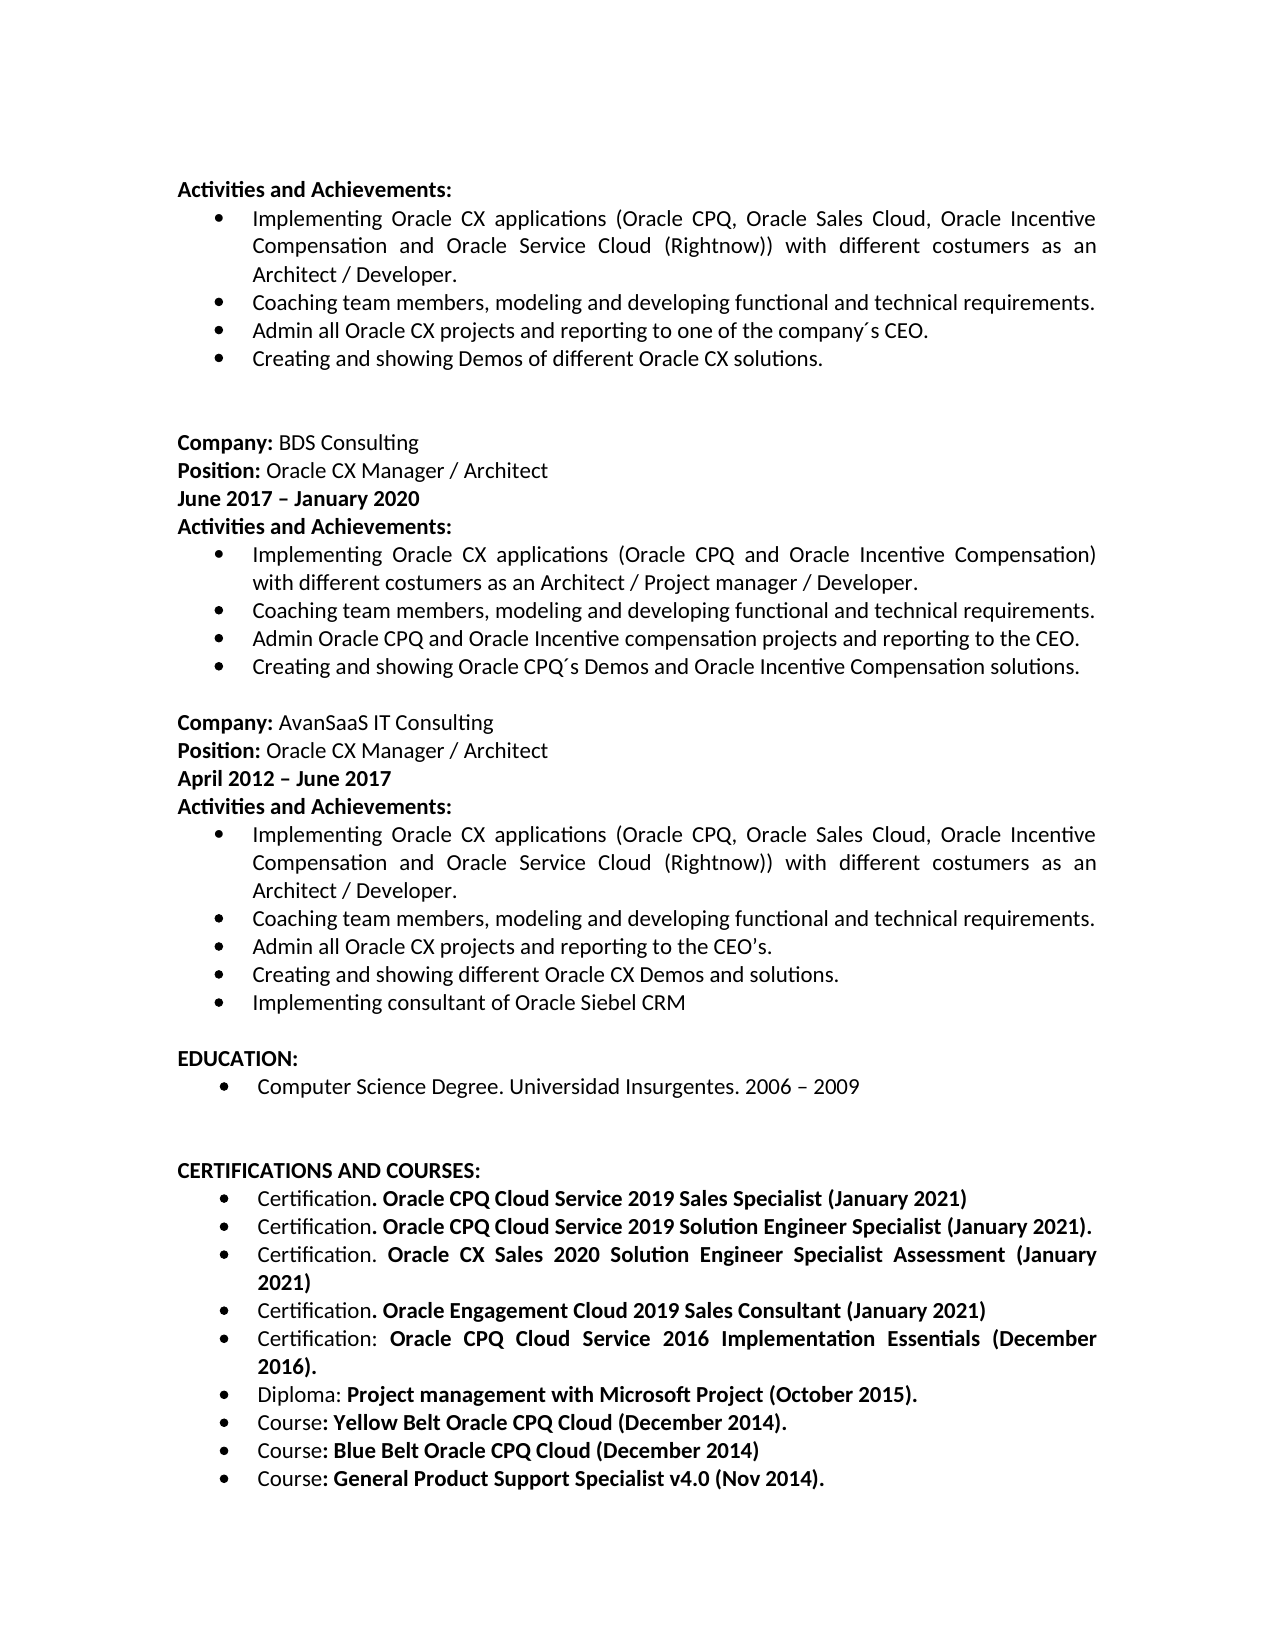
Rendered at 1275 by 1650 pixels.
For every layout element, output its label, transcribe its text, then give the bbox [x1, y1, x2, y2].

list Coaching team members, modeling and developing functional and technical requirements. [215, 288, 1098, 316]
text Activities and Achievements: [177, 792, 1098, 820]
list Certification. Oracle CX Sales 2020 Solution Engineer Specialist Assessment (January 2021) [220, 1240, 1098, 1296]
text June 2017 – January 2020 [177, 484, 1098, 512]
list Certification. Oracle Engagement Cloud 2019 Sales Consultant (January 2021) [220, 1296, 1098, 1324]
text Company: AvanSaaS IT Consulting [177, 708, 1098, 736]
list Admin all Oracle CX projects and reporting to the CEO’s. [215, 932, 1098, 960]
list Coaching team members, modeling and developing functional and technical requirements. [215, 904, 1098, 932]
text April 2012 – June 2017 [177, 764, 1098, 792]
list Diploma: Project management with Microsoft Project (October 2015). [220, 1381, 1098, 1408]
list Coaching team members, modeling and developing functional and technical requirements. [215, 596, 1098, 624]
list Implementing Oracle CX applications (Oracle CPQ, Oracle Sales Cloud, Oracle Incentive Compensation and Oracle Service Cloud (Rightnow)) with different costumers as an Architect / Developer. [215, 204, 1098, 288]
text Activities and Achievements: [177, 512, 1098, 540]
text EDUCATION: [177, 1044, 1098, 1072]
list Implementing consultant of Oracle Siebel CRM [215, 988, 1098, 1016]
list Course: Blue Belt Oracle CPQ Cloud (December 2014) [220, 1437, 1098, 1464]
text CERTIFICATIONS AND COURSES: [177, 1156, 1098, 1184]
list Computer Science Degree. Universidad Insurgentes. 2006 – 2009 [220, 1072, 1098, 1100]
list Certification. Oracle CPQ Cloud Service 2019 Solution Engineer Specialist (January 2021). [220, 1212, 1098, 1240]
text Position: Oracle CX Manager / Architect [177, 456, 1098, 484]
list Admin Oracle CPQ and Oracle Incentive compensation projects and reporting to the CEO. [215, 624, 1098, 652]
list Certification: Oracle CPQ Cloud Service 2016 Implementation Essentials (December 2016). [220, 1324, 1098, 1381]
list Creating and showing Demos of different Oracle CX solutions. [215, 344, 1098, 372]
list Creating and showing Oracle CPQ´s Demos and Oracle Incentive Compensation solutions. [215, 652, 1098, 680]
list Admin all Oracle CX projects and reporting to one of the company´s CEO. [215, 316, 1098, 344]
text Company: BDS Consulting [177, 428, 1098, 456]
text Position: Oracle CX Manager / Architect [177, 736, 1098, 764]
list Creating and showing different Oracle CX Demos and solutions. [215, 960, 1098, 988]
list Certification. Oracle CPQ Cloud Service 2019 Sales Specialist (January 2021) [220, 1184, 1098, 1212]
list Implementing Oracle CX applications (Oracle CPQ and Oracle Incentive Compensation) with different costumers as an Architect / Project manager / Developer. [215, 540, 1098, 596]
list Implementing Oracle CX applications (Oracle CPQ, Oracle Sales Cloud, Oracle Incentive Compensation and Oracle Service Cloud (Rightnow)) with different costumers as an Architect / Developer. [215, 820, 1098, 904]
list Course: Yellow Belt Oracle CPQ Cloud (December 2014). [220, 1408, 1098, 1437]
list Course: General Product Support Specialist v4.0 (Nov 2014). [220, 1464, 1098, 1493]
text Activities and Achievements: [177, 176, 1098, 204]
